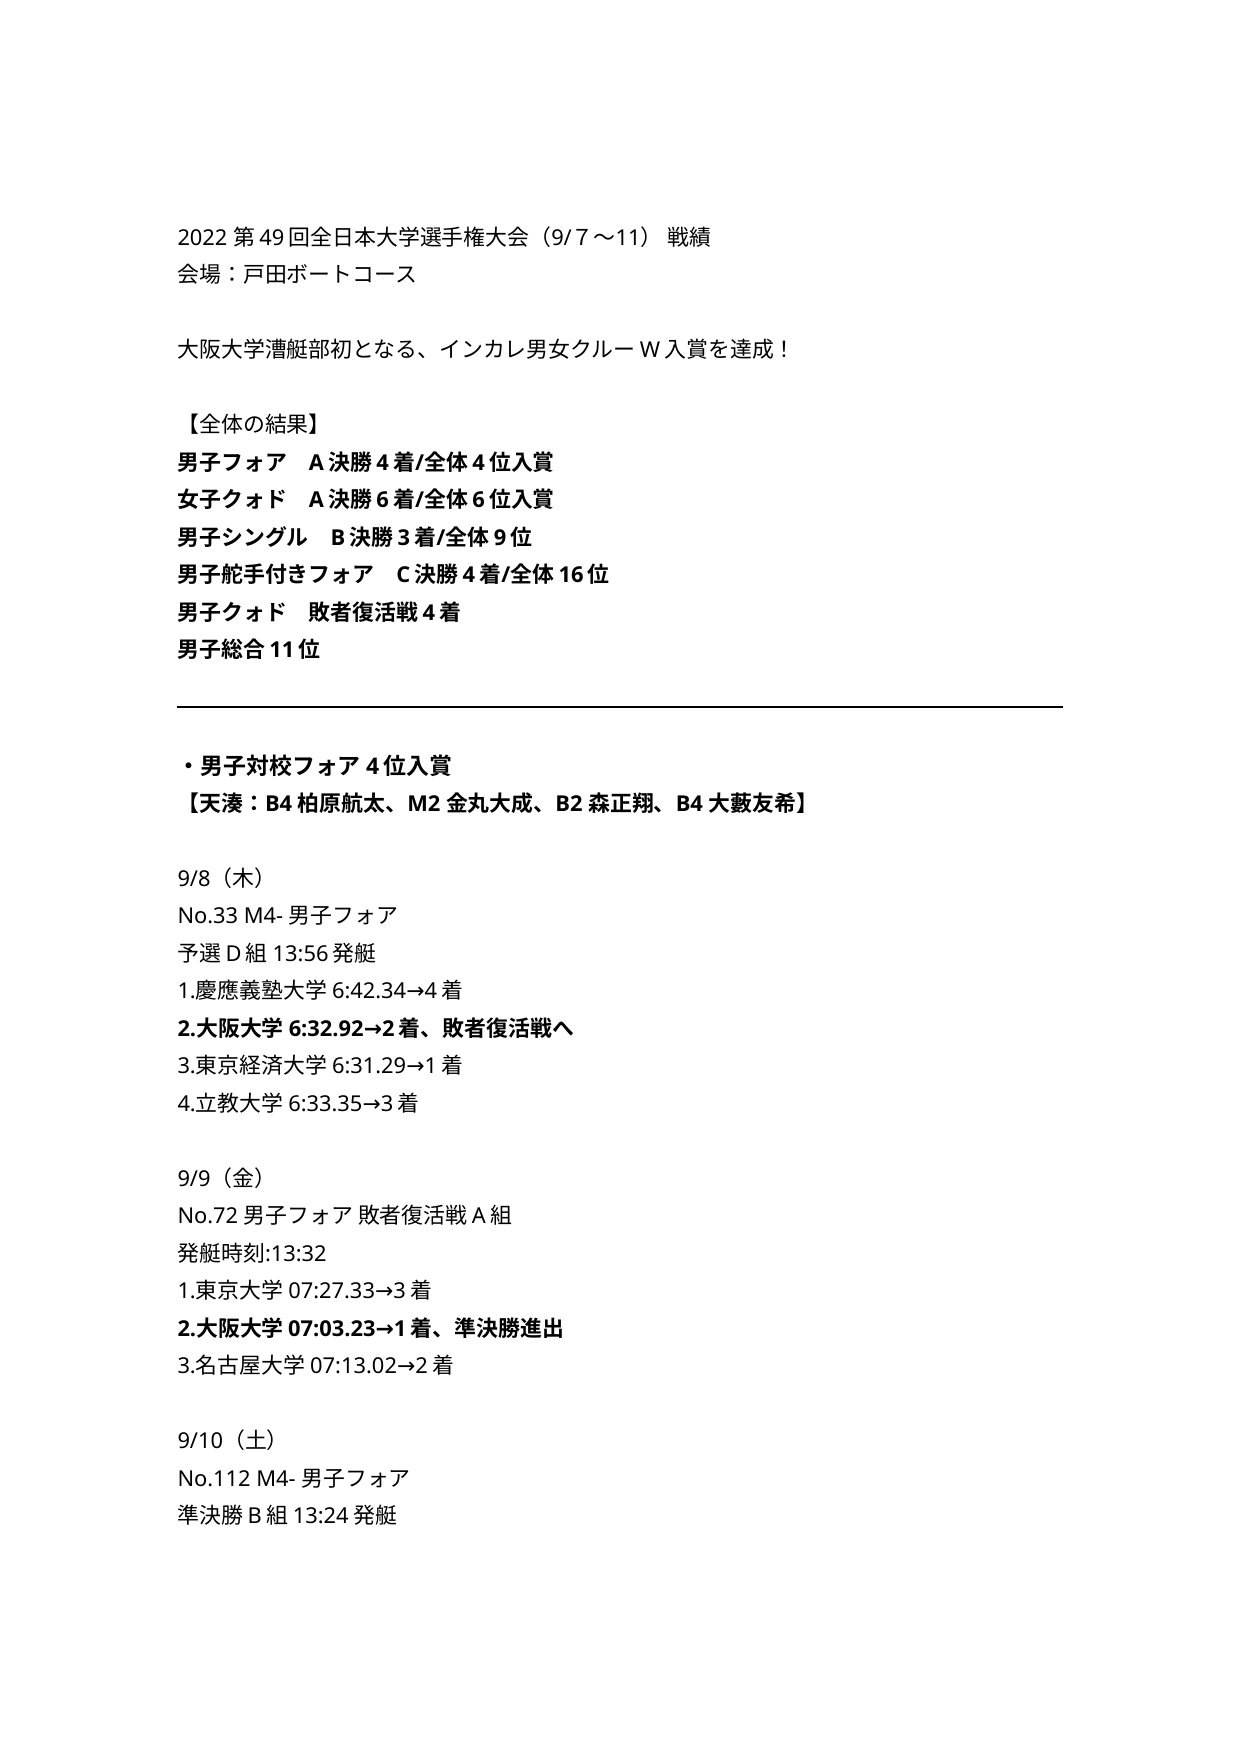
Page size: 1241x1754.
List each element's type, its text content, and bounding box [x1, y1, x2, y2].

text 準決勝B組 13:24発艇 [177, 1495, 1063, 1533]
text 大阪大学漕艇部初となる、インカレ男女クルーW入賞を達成！ [177, 329, 1063, 367]
text 1.東京大学 07:27.33→3着 [177, 1270, 1063, 1308]
text 3.名古屋大学 07:13.02→2着 [177, 1345, 1063, 1383]
text 9/10（土） [177, 1420, 1063, 1458]
text 2.大阪大学 6:32.92→2着、敗者復活戦へ [177, 1008, 1063, 1045]
text 予選D組 13:56発艇 [177, 933, 1063, 970]
text 4.立教大学 6:33.35→3着 [177, 1083, 1063, 1120]
text 2022 第49回全日本大学選手権大会（9/７～11） 戦績 [177, 217, 1063, 254]
text No.72 男子フォア 敗者復活戦A組 [177, 1195, 1063, 1233]
text 2.大阪大学07:03.23→1着、準決勝進出 [177, 1308, 1063, 1345]
text 発艇時刻:13:32 [177, 1233, 1063, 1270]
text ・男子対校フォア 4位入賞 [177, 745, 1063, 783]
text 3.東京経済大学 6:31.29→1着 [177, 1045, 1063, 1083]
text 9/8（木） [177, 858, 1063, 895]
text No.112 M4- 男子フォア [177, 1458, 1063, 1495]
text 【全体の結果】 [177, 404, 1063, 442]
text No.33 M4- 男子フォア [177, 895, 1063, 933]
text 男子フォア A決勝4着/全体4位入賞 女子クォド A決勝6着/全体6位入賞 男子シングル B決勝3着/全体9位 男子舵手付きフォア C決勝4着/全体16位 男子クォド 敗者復活戦4着 男子総合11位 [177, 442, 1063, 667]
text 1.慶應義塾大学 6:42.34→4着 [177, 970, 1063, 1008]
text 9/9（金） [177, 1158, 1063, 1195]
text 会場：戸田ボートコース [177, 254, 1063, 292]
text 【天湊：B4 柏原航太、M2 金丸大成、B2 森正翔、B4 大藪友希】 [177, 783, 1063, 820]
